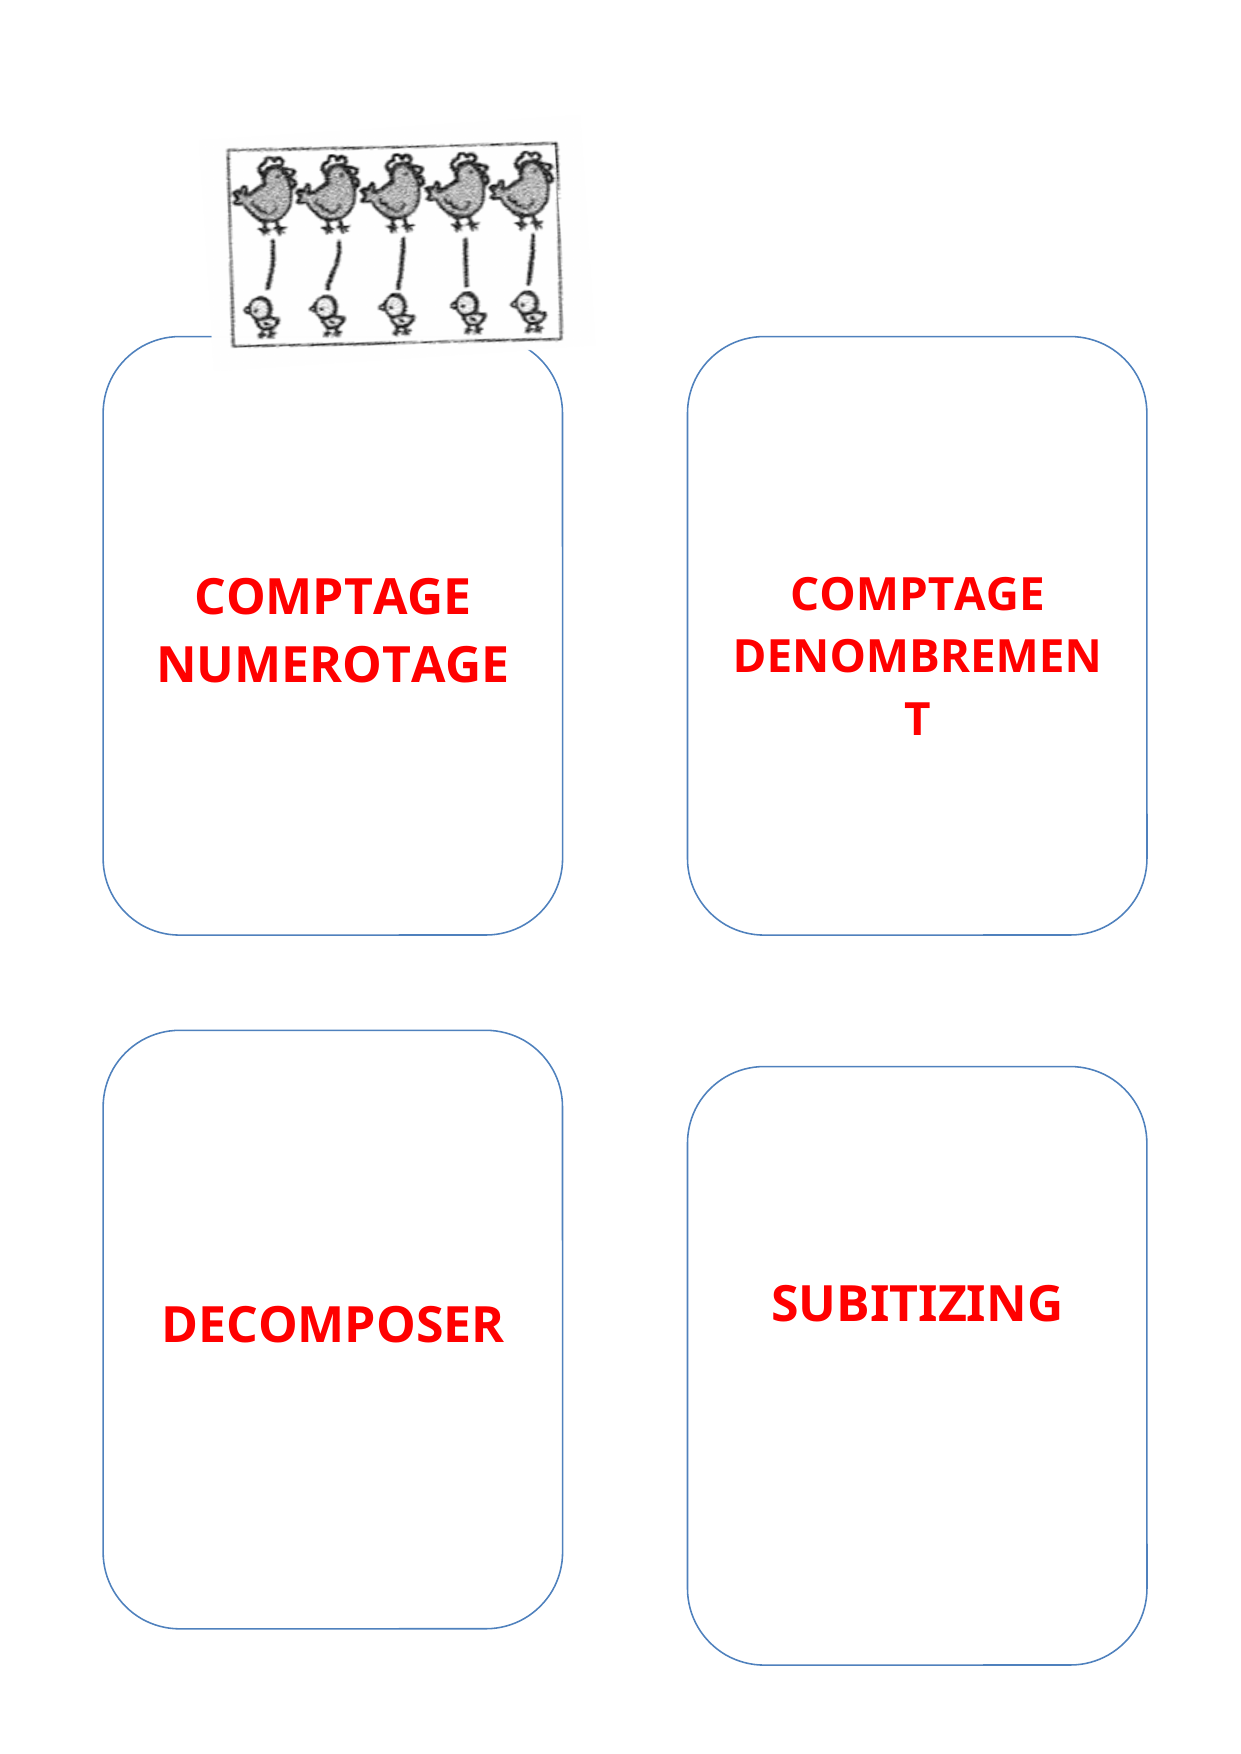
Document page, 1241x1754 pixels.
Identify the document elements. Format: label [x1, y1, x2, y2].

picture [199, 115, 595, 370]
